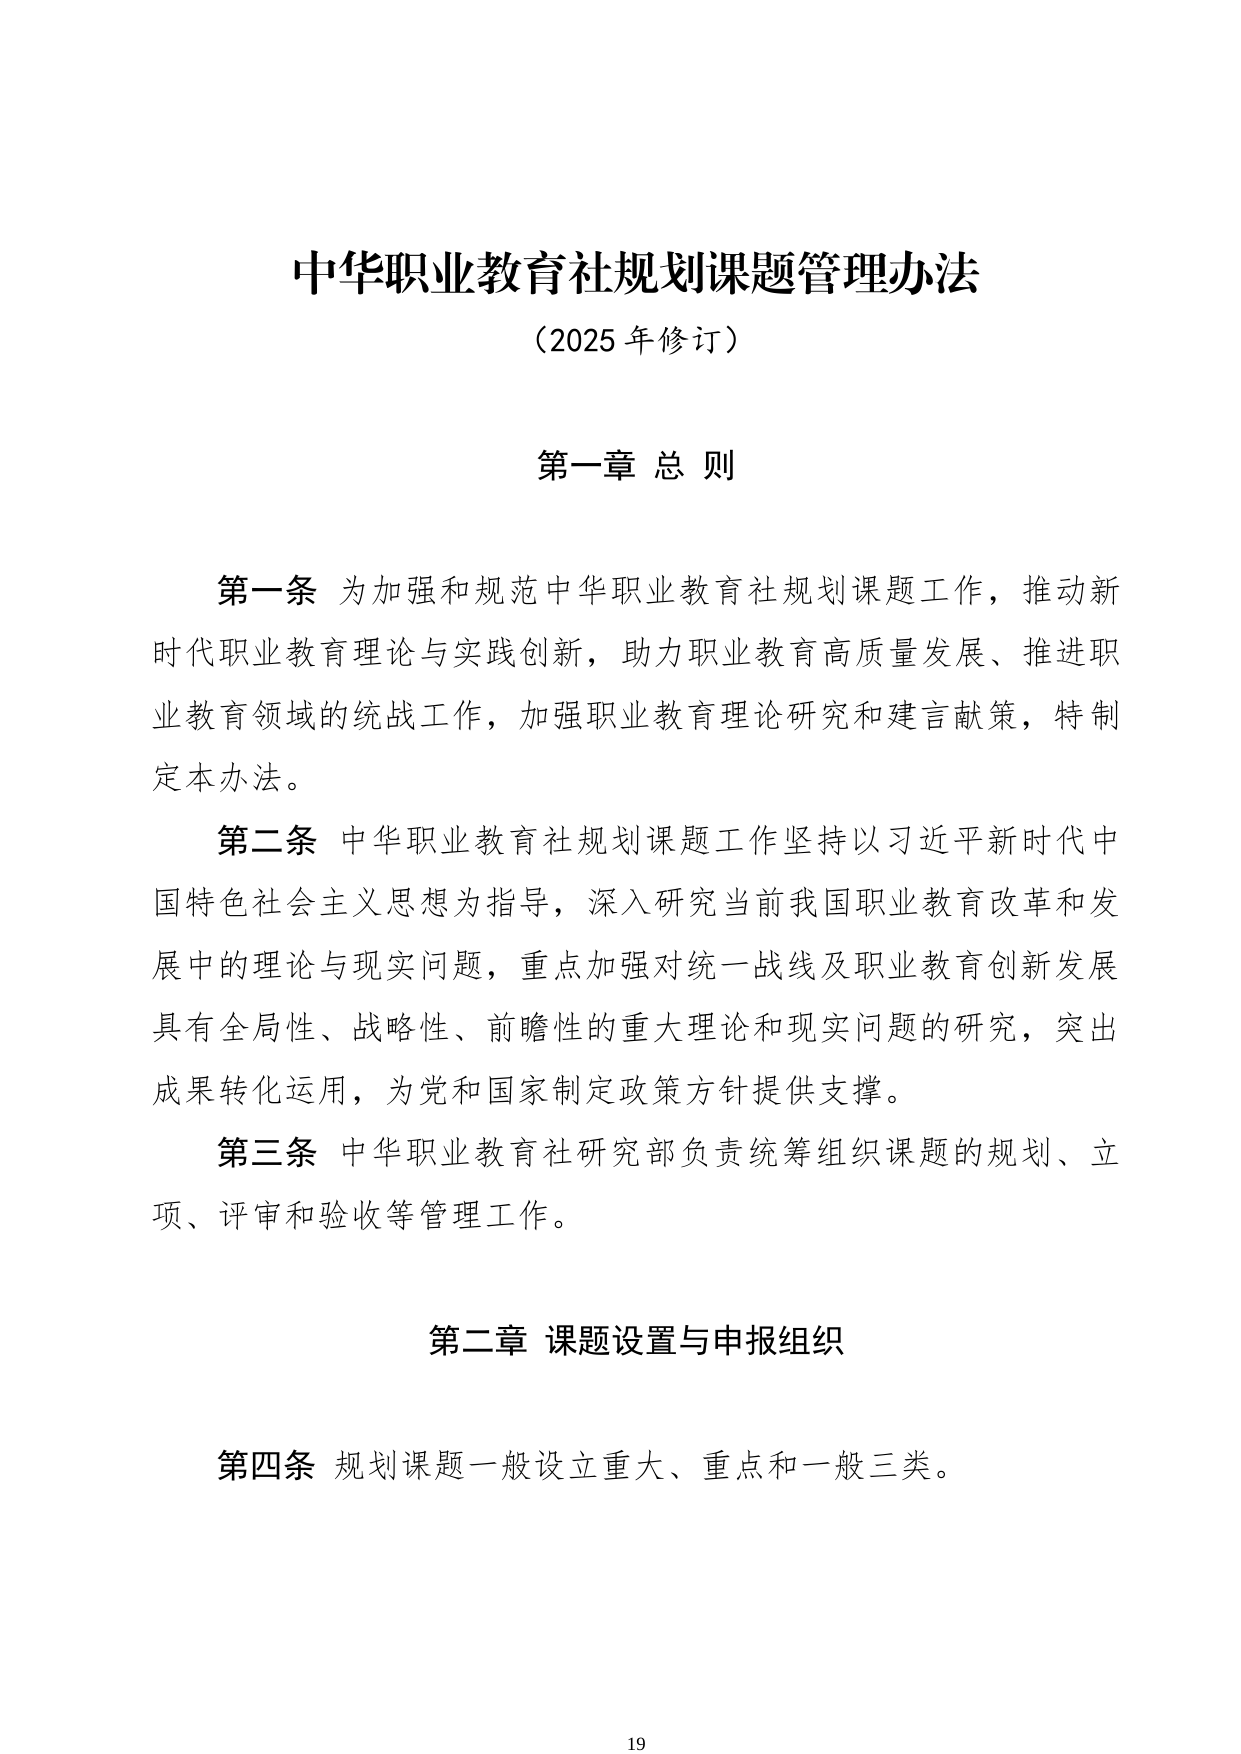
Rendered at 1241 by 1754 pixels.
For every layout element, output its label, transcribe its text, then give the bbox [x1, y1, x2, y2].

text 第四条 规划课题一般设立重大、重点和一般三类。 [150, 1427, 1122, 1490]
text （2025年修订） [150, 302, 1122, 365]
text 第二条 中华职业教育社规划课题工作坚持以习近平新时代中国特色社会主义思想为指导，深入研究当前我国职业教育改革和发展中的理论与现实问题，重点加强对统一战线及职业教育创新发展具有全局性、战略性、前瞻性的重大理论和现实问题的研究，突出成果转化运用，为党和国家制定政策方针提供支撑。 [150, 802, 1122, 1115]
text 中华职业教育社规划课题管理办法 [150, 240, 1122, 302]
text 第一条 为加强和规范中华职业教育社规划课题工作，推动新时代职业教育理论与实践创新，助力职业教育高质量发展、推进职业教育领域的统战工作，加强职业教育理论研究和建言献策，特制定本办法。 [150, 552, 1122, 802]
text 第三条 中华职业教育社研究部负责统筹组织课题的规划、立项、评审和验收等管理工作。 [150, 1115, 1122, 1240]
list 课题设置与申报组织 [150, 1302, 1122, 1365]
list 总 则 [150, 427, 1122, 490]
